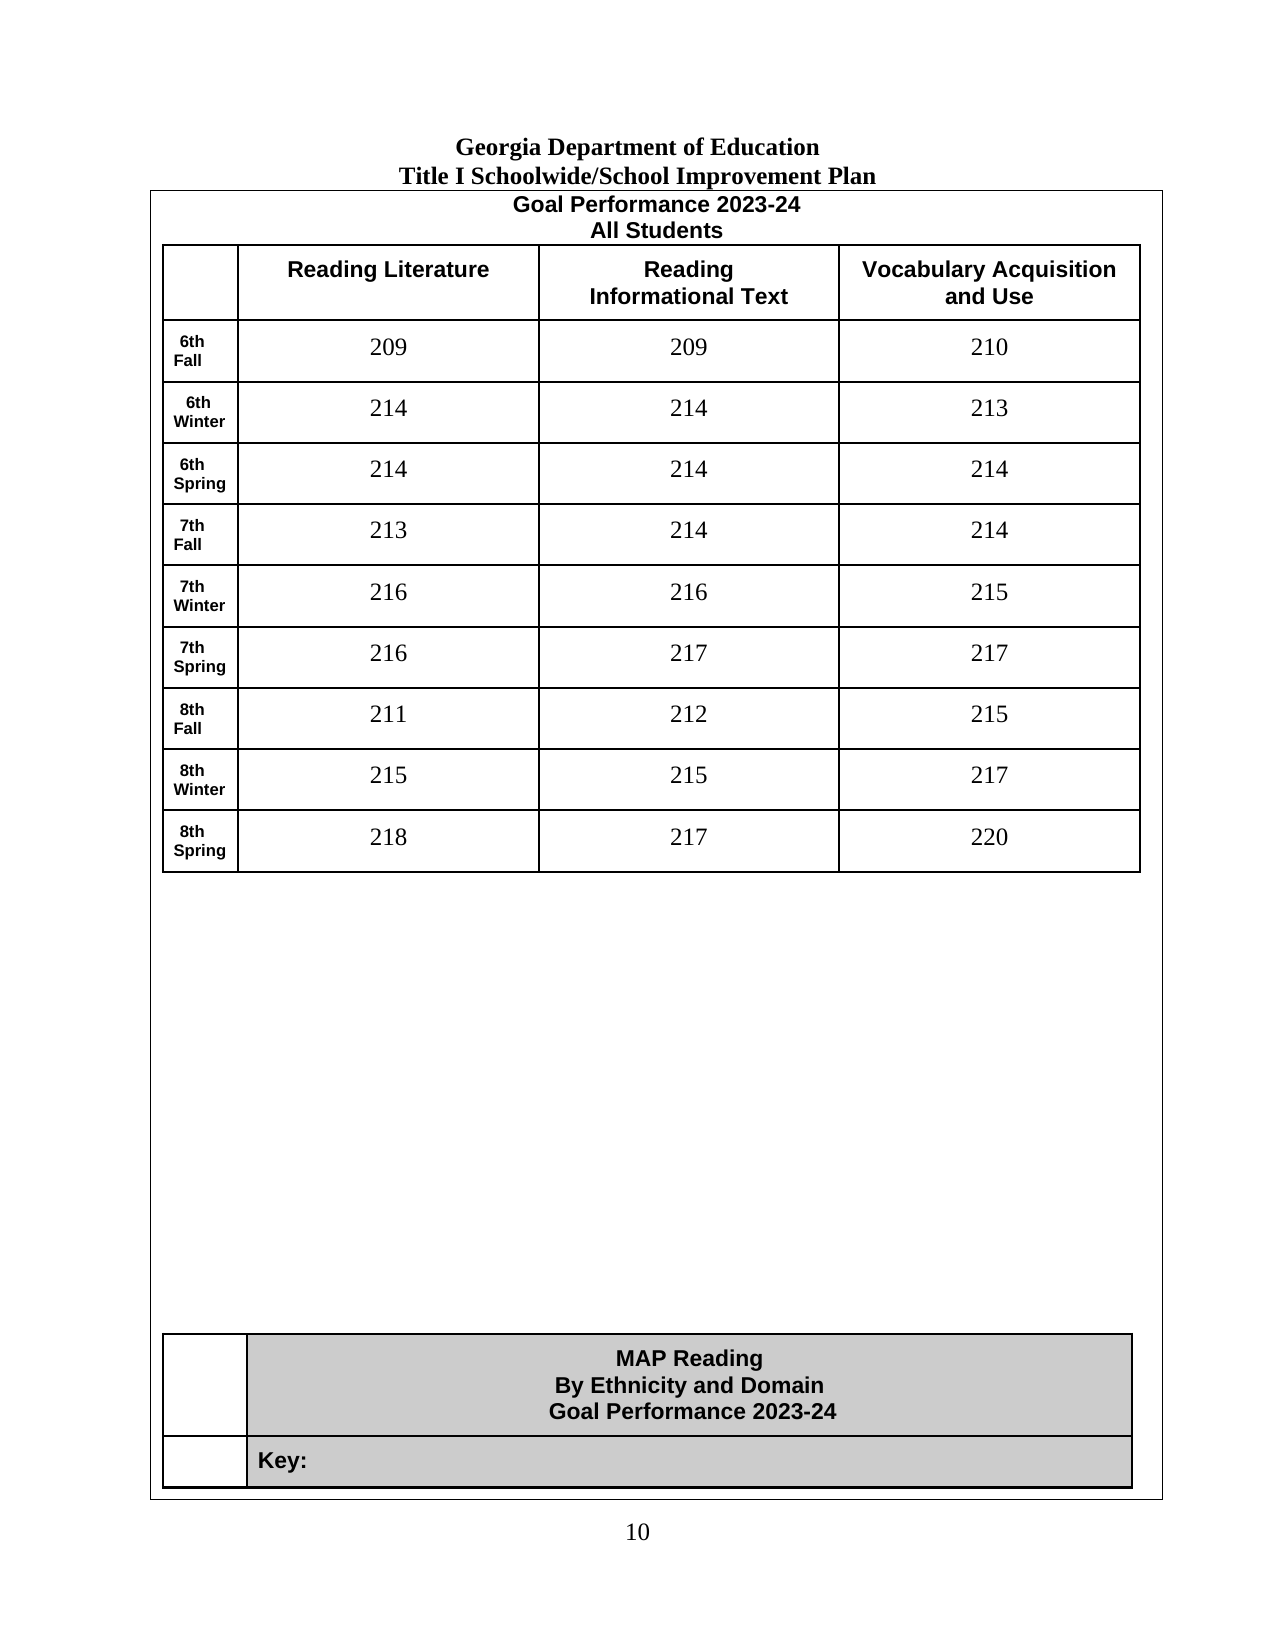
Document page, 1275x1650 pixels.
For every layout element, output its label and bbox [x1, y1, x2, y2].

table_cell [151, 191, 1162, 1499]
